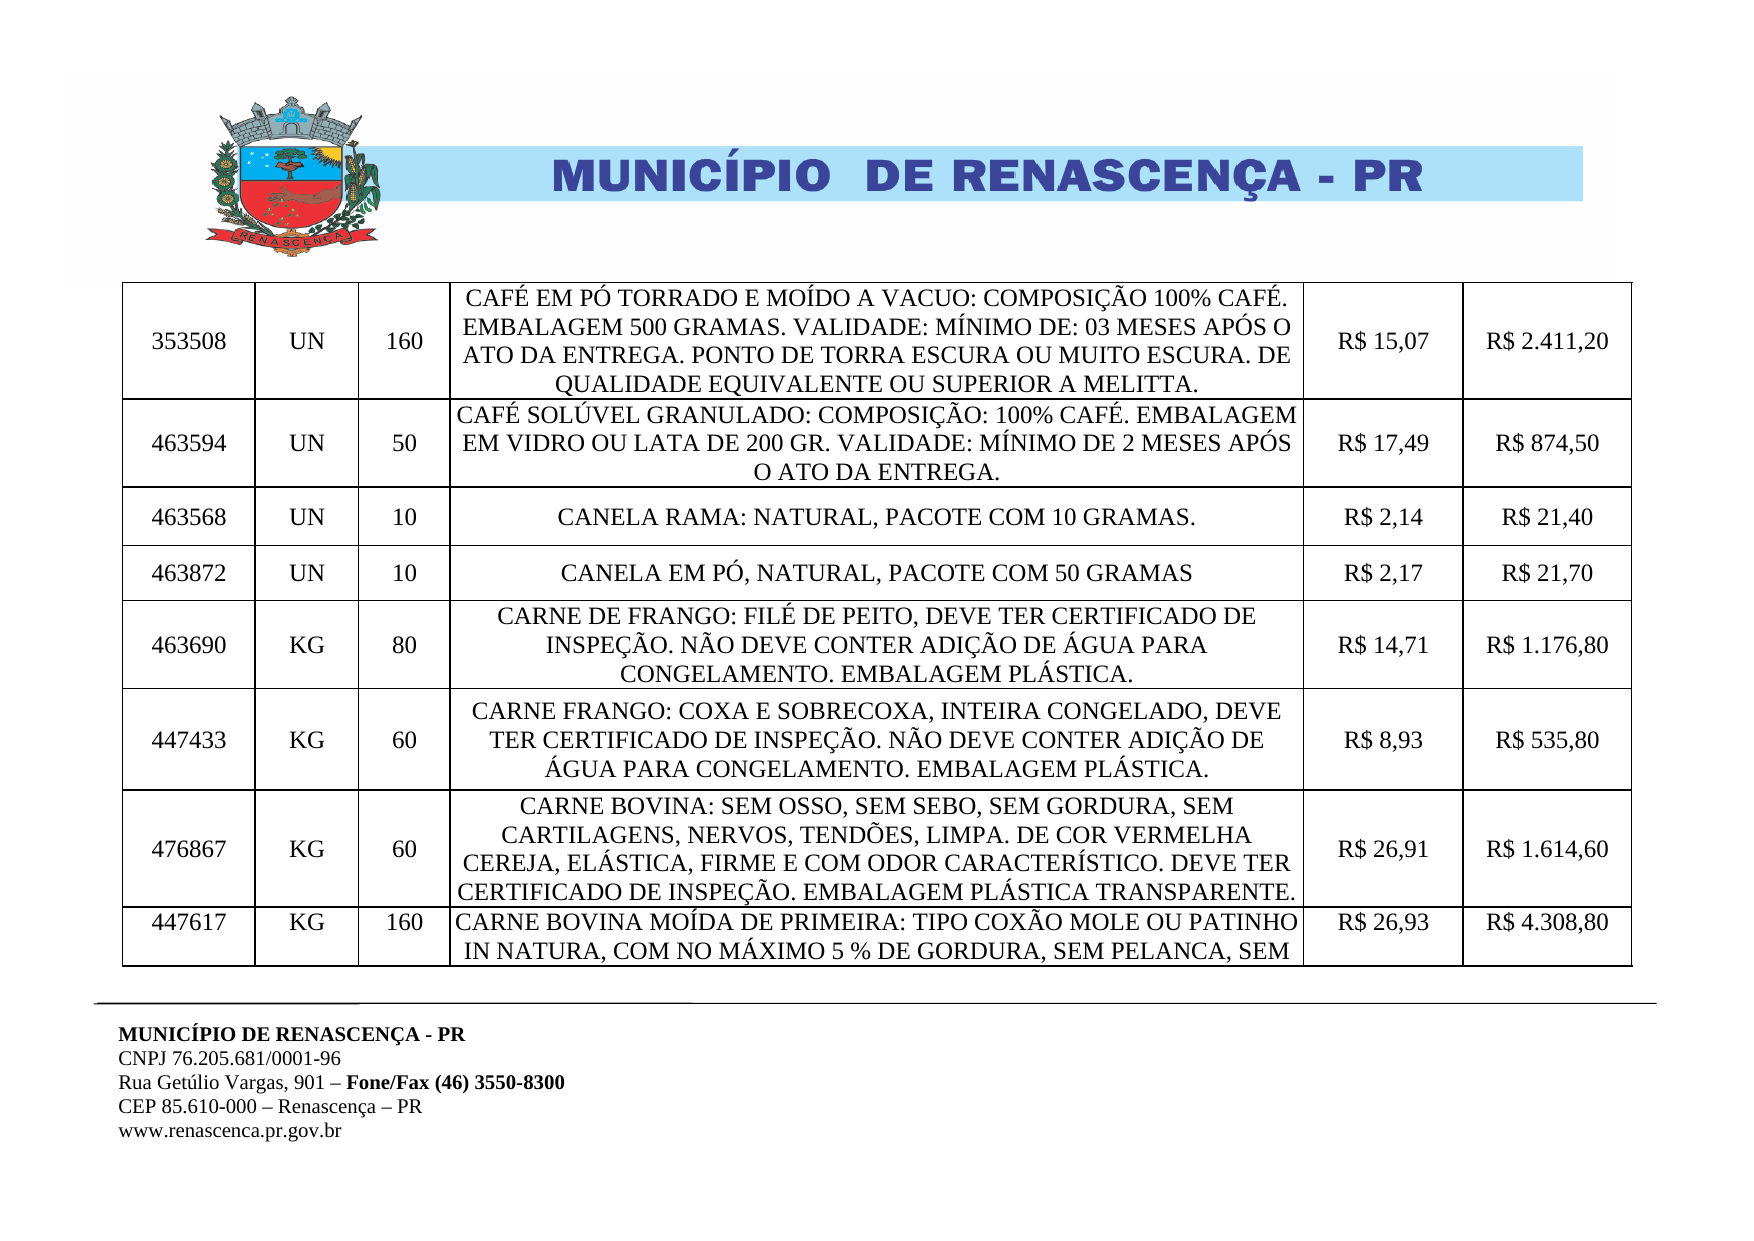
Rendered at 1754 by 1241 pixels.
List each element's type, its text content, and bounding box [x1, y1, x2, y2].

table_cell R$ 15,07 [1304, 283, 1462, 398]
table_cell UN [256, 283, 358, 398]
table_cell 10 [359, 546, 449, 600]
table_cell 463872 [123, 546, 254, 600]
table_cell 447433 [123, 689, 254, 789]
table_cell CARNE DE FRANGO: FILÉ DE PEITO, DEVE TER CERTIFICADO DE INSPEÇÃO. NÃO DEVE CONTER ADIÇÃO DE ÁGUA PARA CONGELAMENTO. EMBALAGEM PLÁSTICA. [451, 601, 1303, 688]
table_cell R$ 26,91 [1304, 791, 1462, 906]
table_cell 10 [359, 488, 449, 544]
table_cell KG [256, 601, 358, 688]
table_cell 353508 [123, 283, 254, 398]
table_cell 60 [359, 791, 449, 906]
table_cell R$ 8,93 [1304, 689, 1462, 789]
table_cell KG [256, 689, 358, 789]
table_cell UN [256, 488, 358, 544]
table_cell KG [256, 908, 358, 965]
table_cell R$ 17,49 [1304, 400, 1462, 486]
table_cell 463690 [123, 601, 254, 688]
table_cell CAFÉ EM PÓ TORRADO E MOÍDO A VACUO: COMPOSIÇÃO 100% CAFÉ. EMBALAGEM 500 GRAMAS. VALIDADE: MÍNIMO DE: 03 MESES APÓS O ATO DA ENTREGA. PONTO DE TORRA ESCURA OU MUITO ESCURA. DE QUALIDADE EQUIVALENTE OU SUPERIOR A MELITTA. [451, 283, 1303, 398]
table_cell UN [256, 400, 358, 486]
table_cell KG [256, 791, 358, 906]
table_cell R$ 874,50 [1464, 400, 1631, 486]
table_cell 80 [359, 601, 449, 688]
table_cell R$ 21,70 [1464, 546, 1631, 600]
table_cell R$ 1.176,80 [1464, 601, 1631, 688]
table_cell R$ 2,17 [1304, 546, 1462, 600]
table_cell UN [256, 546, 358, 600]
table_cell 463568 [123, 488, 254, 544]
table_cell R$ 26,93 [1304, 908, 1462, 965]
table_cell CANELA RAMA: NATURAL, PACOTE COM 10 GRAMAS. [451, 488, 1303, 544]
table_cell 463594 [123, 400, 254, 486]
table_cell R$ 4.308,80 [1464, 908, 1631, 965]
table_cell R$ 535,80 [1464, 689, 1631, 789]
table_cell CARNE FRANGO: COXA E SOBRECOXA, INTEIRA CONGELADO, DEVE TER CERTIFICADO DE INSPEÇÃO. NÃO DEVE CONTER ADIÇÃO DE ÁGUA PARA CONGELAMENTO. EMBALAGEM PLÁSTICA. [451, 689, 1303, 789]
picture [58, 73, 1616, 282]
table_cell R$ 2,14 [1304, 488, 1462, 544]
table_cell 60 [359, 689, 449, 789]
table_cell R$ 21,40 [1464, 488, 1631, 544]
table_cell 447617 [123, 908, 254, 965]
table_cell 160 [359, 283, 449, 398]
table_cell 476867 [123, 791, 254, 906]
table_cell 160 [359, 908, 449, 965]
table_cell R$ 14,71 [1304, 601, 1462, 688]
table_cell CARNE BOVINA: SEM OSSO, SEM SEBO, SEM GORDURA, SEM CARTILAGENS, NERVOS, TENDÕES, LIMPA. DE COR VERMELHA CEREJA, ELÁSTICA, FIRME E COM ODOR CARACTERÍSTICO. DEVE TER CERTIFICADO DE INSPEÇÃO. EMBALAGEM PLÁSTICA TRANSPARENTE. [451, 791, 1303, 906]
table_cell CAFÉ SOLÚVEL GRANULADO: COMPOSIÇÃO: 100% CAFÉ. EMBALAGEM EM VIDRO OU LATA DE 200 GR. VALIDADE: MÍNIMO DE 2 MESES APÓS O ATO DA ENTREGA. [451, 400, 1303, 486]
table_cell R$ 2.411,20 [1464, 283, 1631, 398]
table_cell R$ 1.614,60 [1464, 791, 1631, 906]
table_cell CANELA EM PÓ, NATURAL, PACOTE COM 50 GRAMAS [451, 546, 1303, 600]
table_cell 50 [359, 400, 449, 486]
